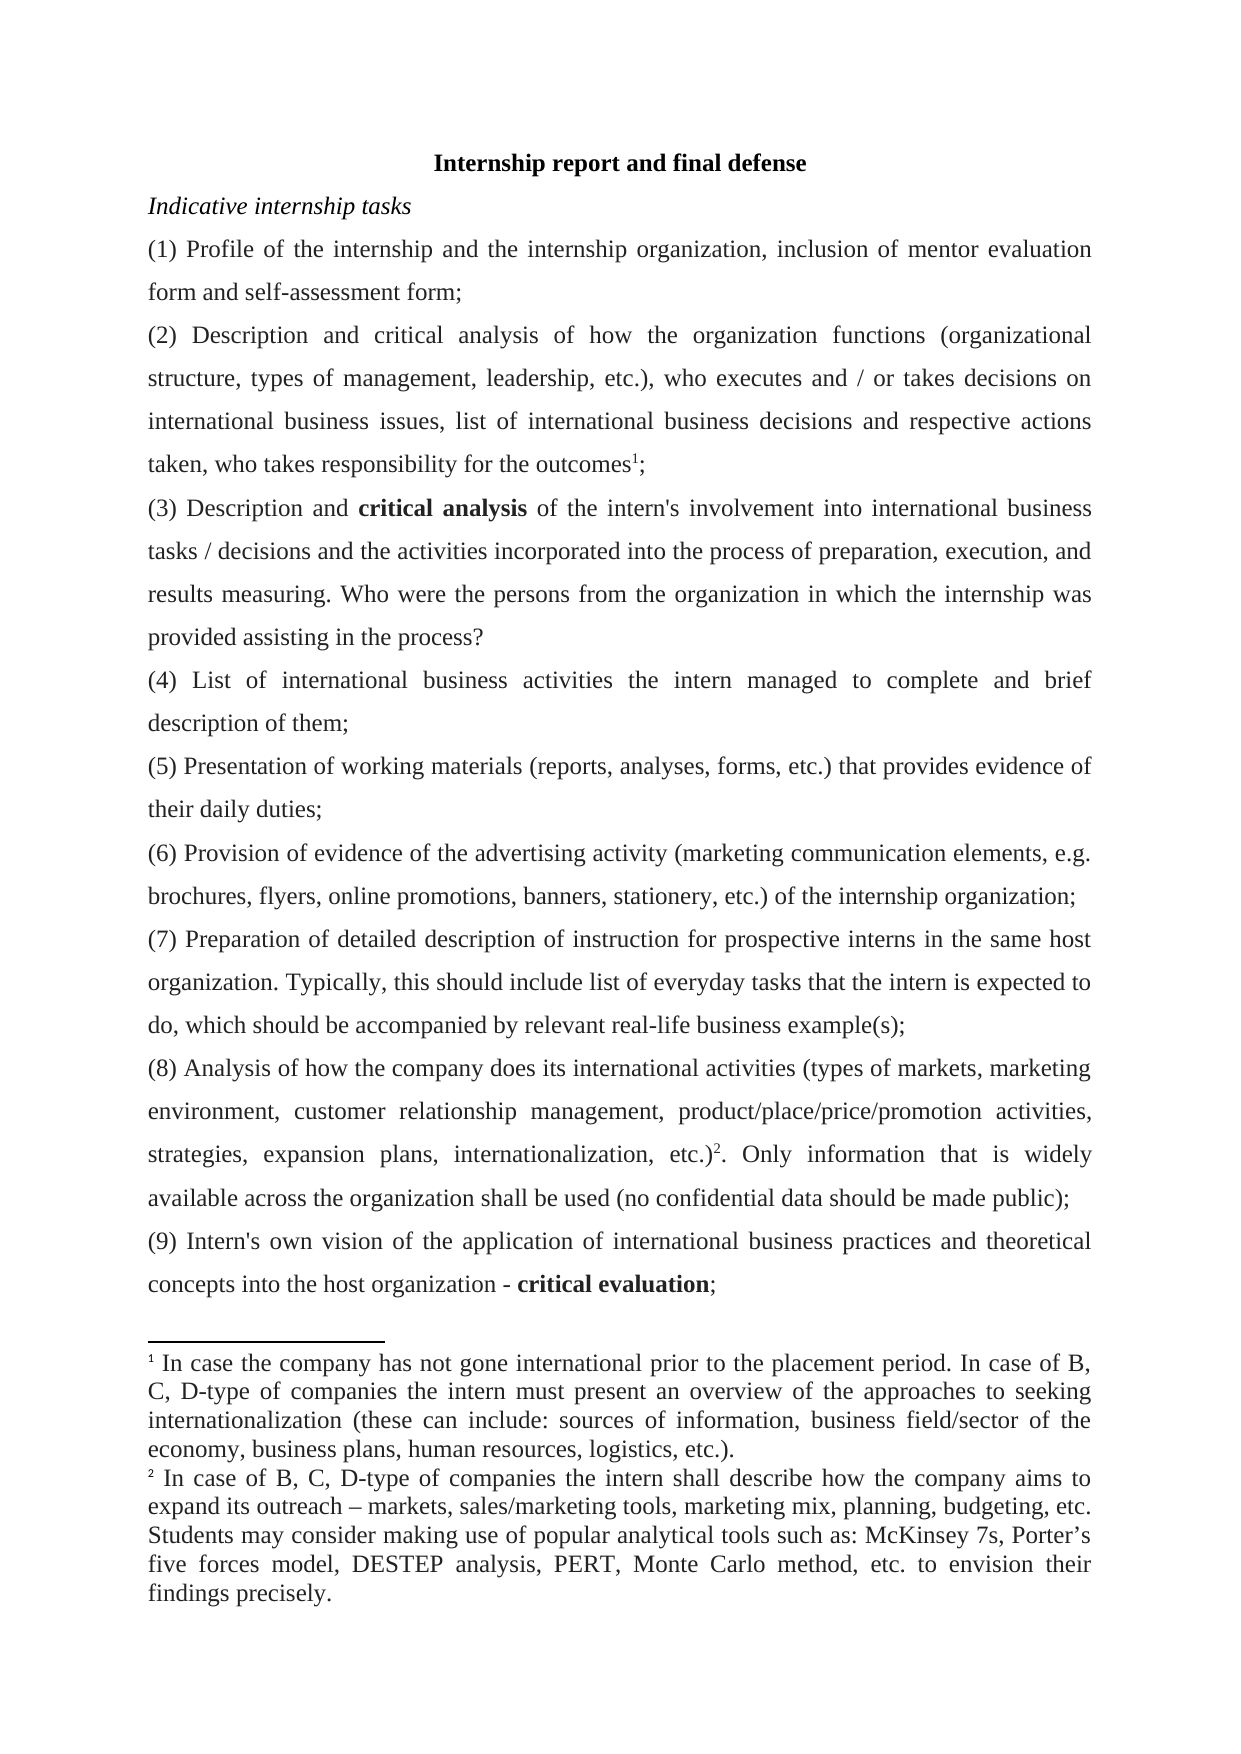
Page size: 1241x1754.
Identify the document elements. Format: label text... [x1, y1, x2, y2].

text (2) Description and critical analysis of how the organization functions (organizational structure, types of management, leadership, etc.), who executes and / or takes decisions on international business issues, list of international business decisions and respective actions taken, who takes responsibility for the outcomes; [148, 320, 1093, 478]
text Indicative internship tasks [148, 191, 1093, 219]
text (9) Intern's own vision of the application of international business practices and theoretical concepts into the host organization - critical evaluation; [148, 1226, 1093, 1298]
text (8) Analysis of how the company does its international activities (types of markets, marketing environment, customer relationship management, product/place/price/promotion activities, strategies, expansion plans, internationalization, etc.). Only information that is widely available across the organization shall be used (no confidential data should be made public); [148, 1053, 1093, 1211]
text Internship report and final defense [148, 148, 1093, 176]
text (7) Preparation of detailed description of instruction for prospective interns in the same host organization. Typically, this should include list of everyday tasks that the intern is expected to do, which should be accompanied by relevant real-life business example(s); [148, 924, 1093, 1039]
text (6) Provision of evidence of the advertising activity (marketing communication elements, e.g. brochures, flyers, online promotions, banners, stationery, etc.) of the internship organization; [148, 838, 1093, 909]
text (1) Profile of the internship and the internship organization, inclusion of mentor evaluation form and self-assessment form; [148, 234, 1093, 306]
text (3) Description and critical analysis of the intern's involvement into international business tasks / decisions and the activities incorporated into the process of preparation, execution, and results measuring. Who were the persons from the organization in which the internship was provided assisting in the process? [148, 493, 1093, 651]
text (4) List of international business activities the intern managed to complete and brief description of them; [148, 665, 1093, 737]
text (5) Presentation of working materials (reports, analyses, forms, etc.) that provides evidence of their daily duties; [148, 751, 1093, 823]
